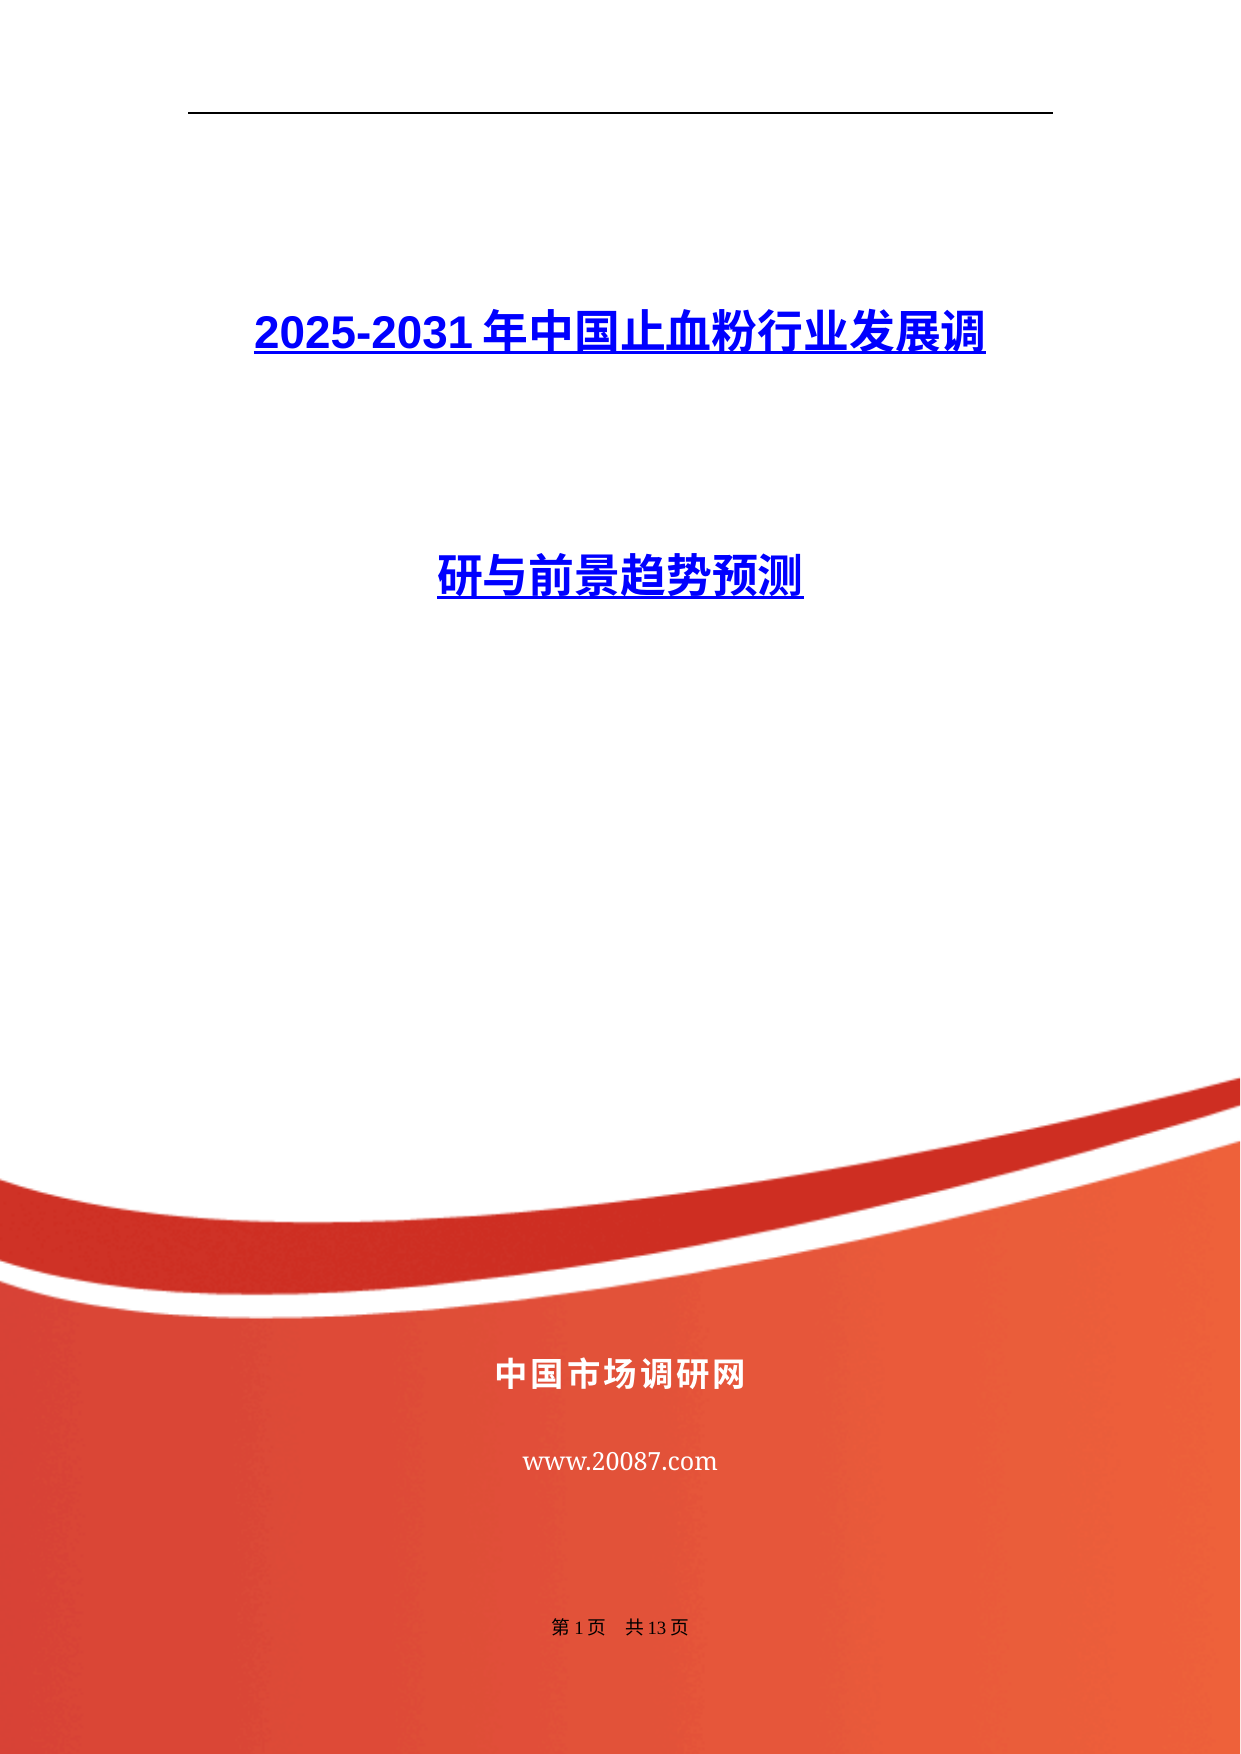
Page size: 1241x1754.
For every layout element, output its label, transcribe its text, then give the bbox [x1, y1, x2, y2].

table_header 2025-2031年中国止血粉行业发展调研与前景趋势预测 [188, 207, 1053, 773]
text www.20087.com [187, 1428, 1053, 1493]
picture [0, 1006, 1241, 1754]
subtitle 中国市场调研网 [187, 1339, 1053, 1404]
